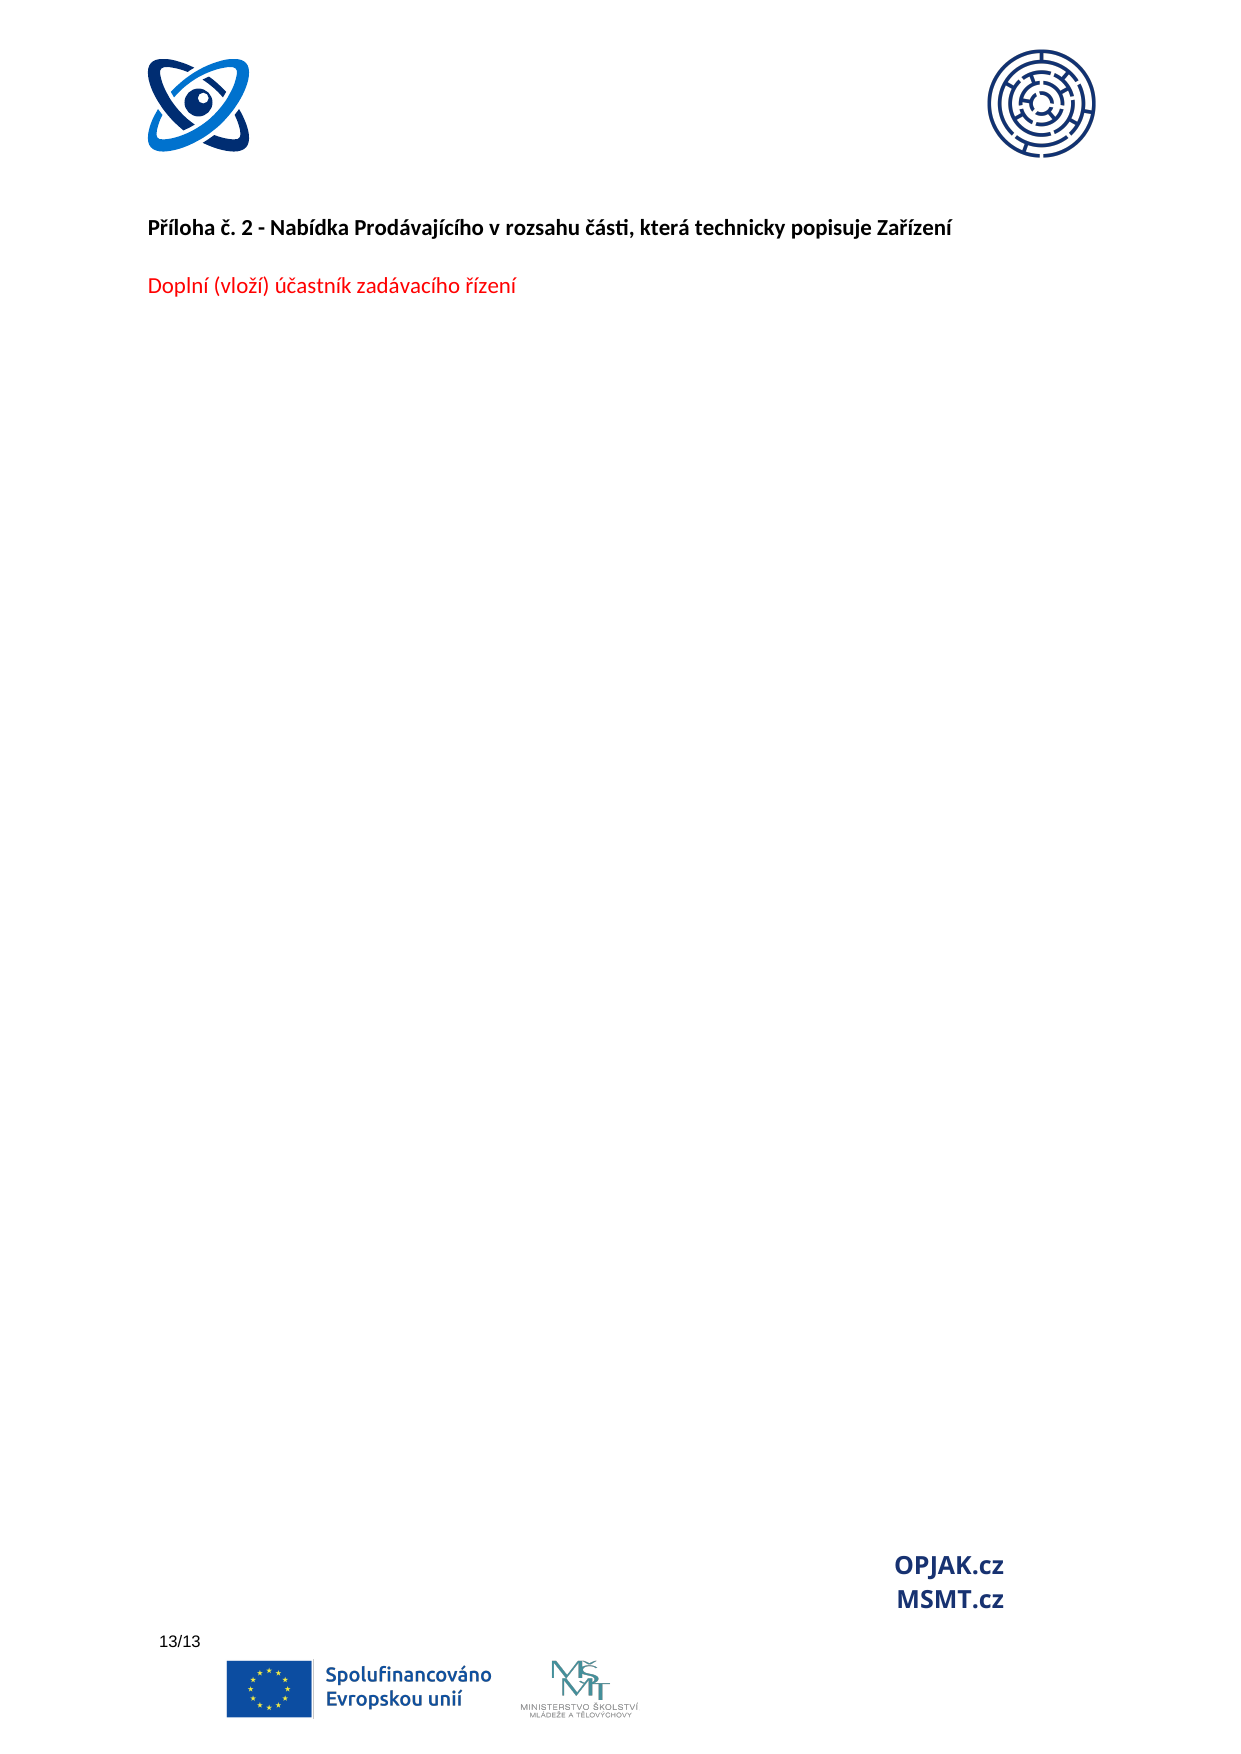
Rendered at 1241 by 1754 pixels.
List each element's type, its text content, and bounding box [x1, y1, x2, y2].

text Doplní (vloží) účastník zadávacího řízení [148, 270, 1093, 299]
text Příloha č. 2 - Nabídka Prodávajícího v rozsahu části, která technicky popisuje Zařízení [148, 212, 1093, 241]
picture [225, 1659, 640, 1719]
picture [977, 39, 1106, 168]
